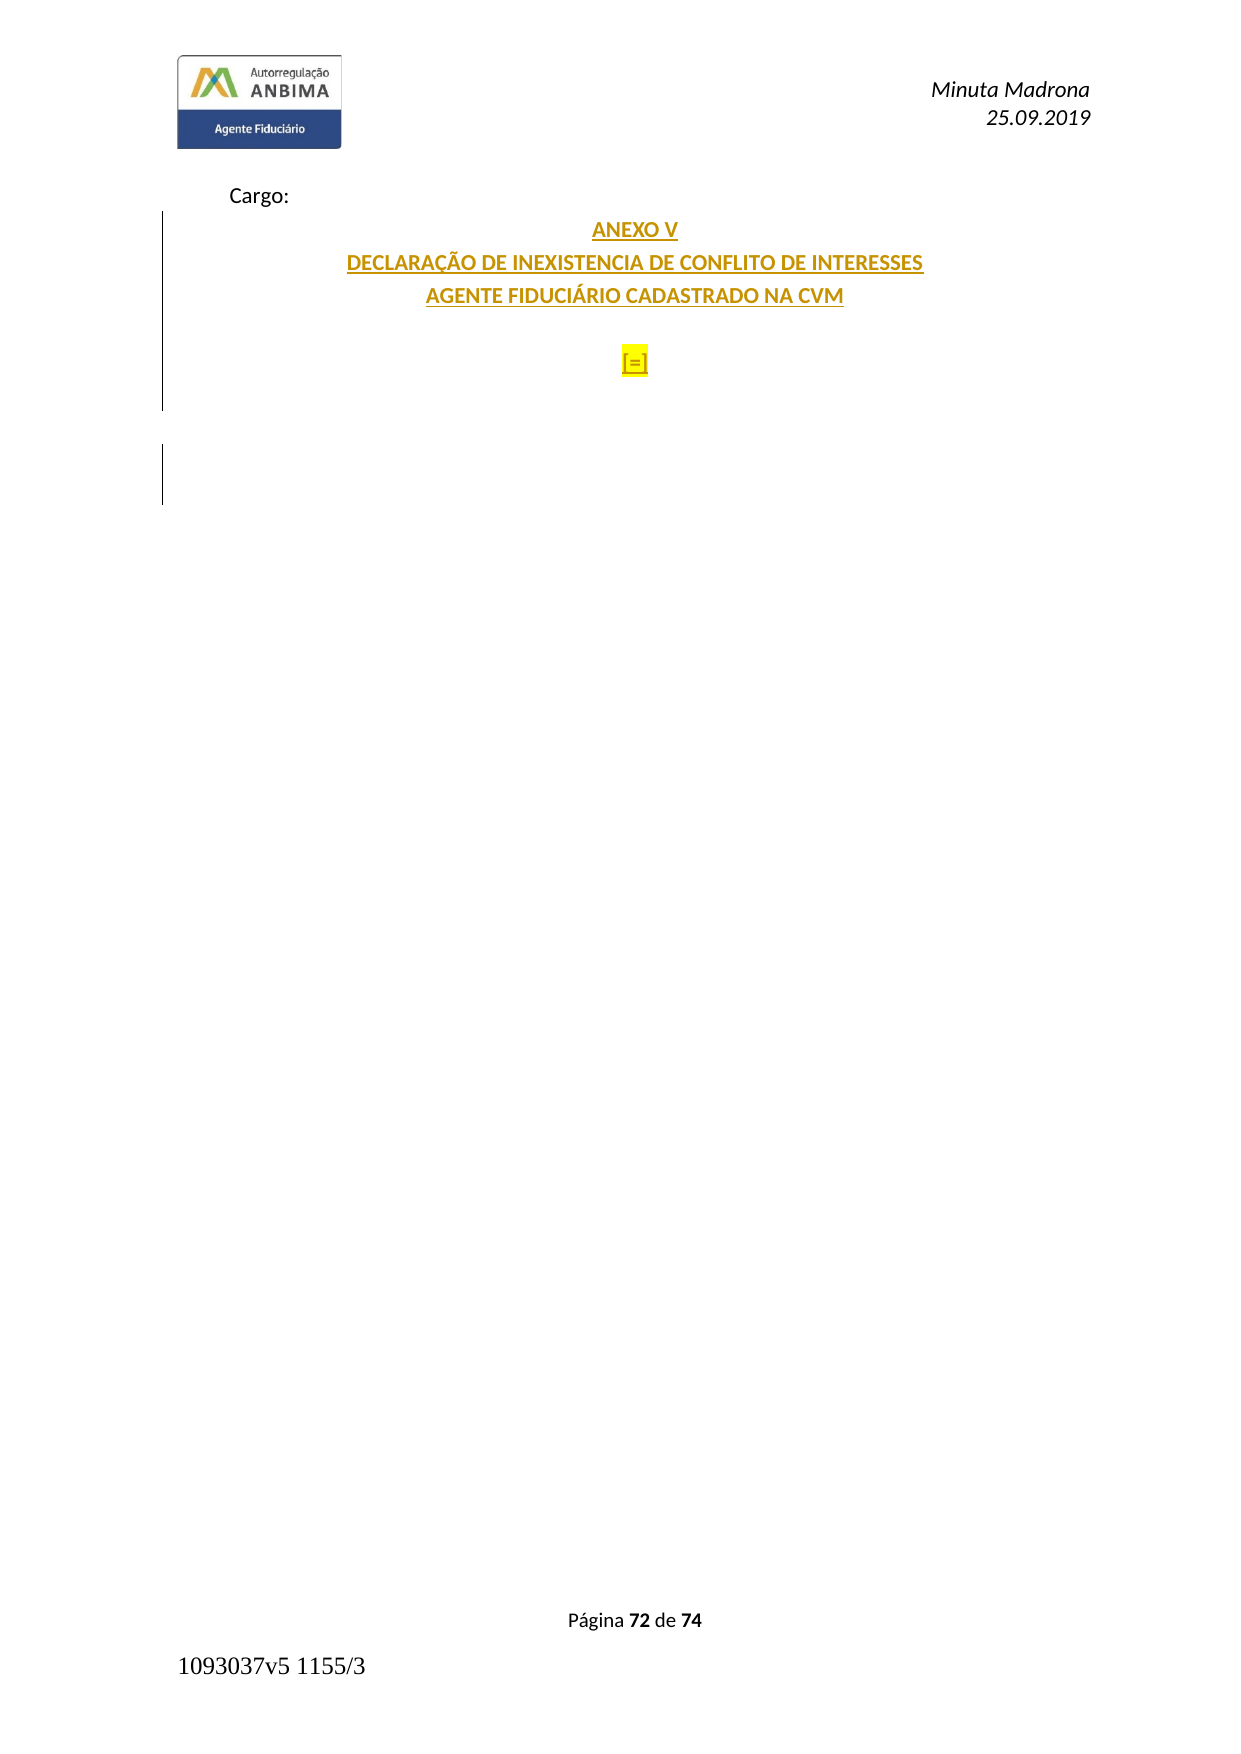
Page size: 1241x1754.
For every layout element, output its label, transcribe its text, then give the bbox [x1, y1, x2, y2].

picture [177, 55, 342, 149]
table_cell Cargo: [218, 177, 717, 211]
